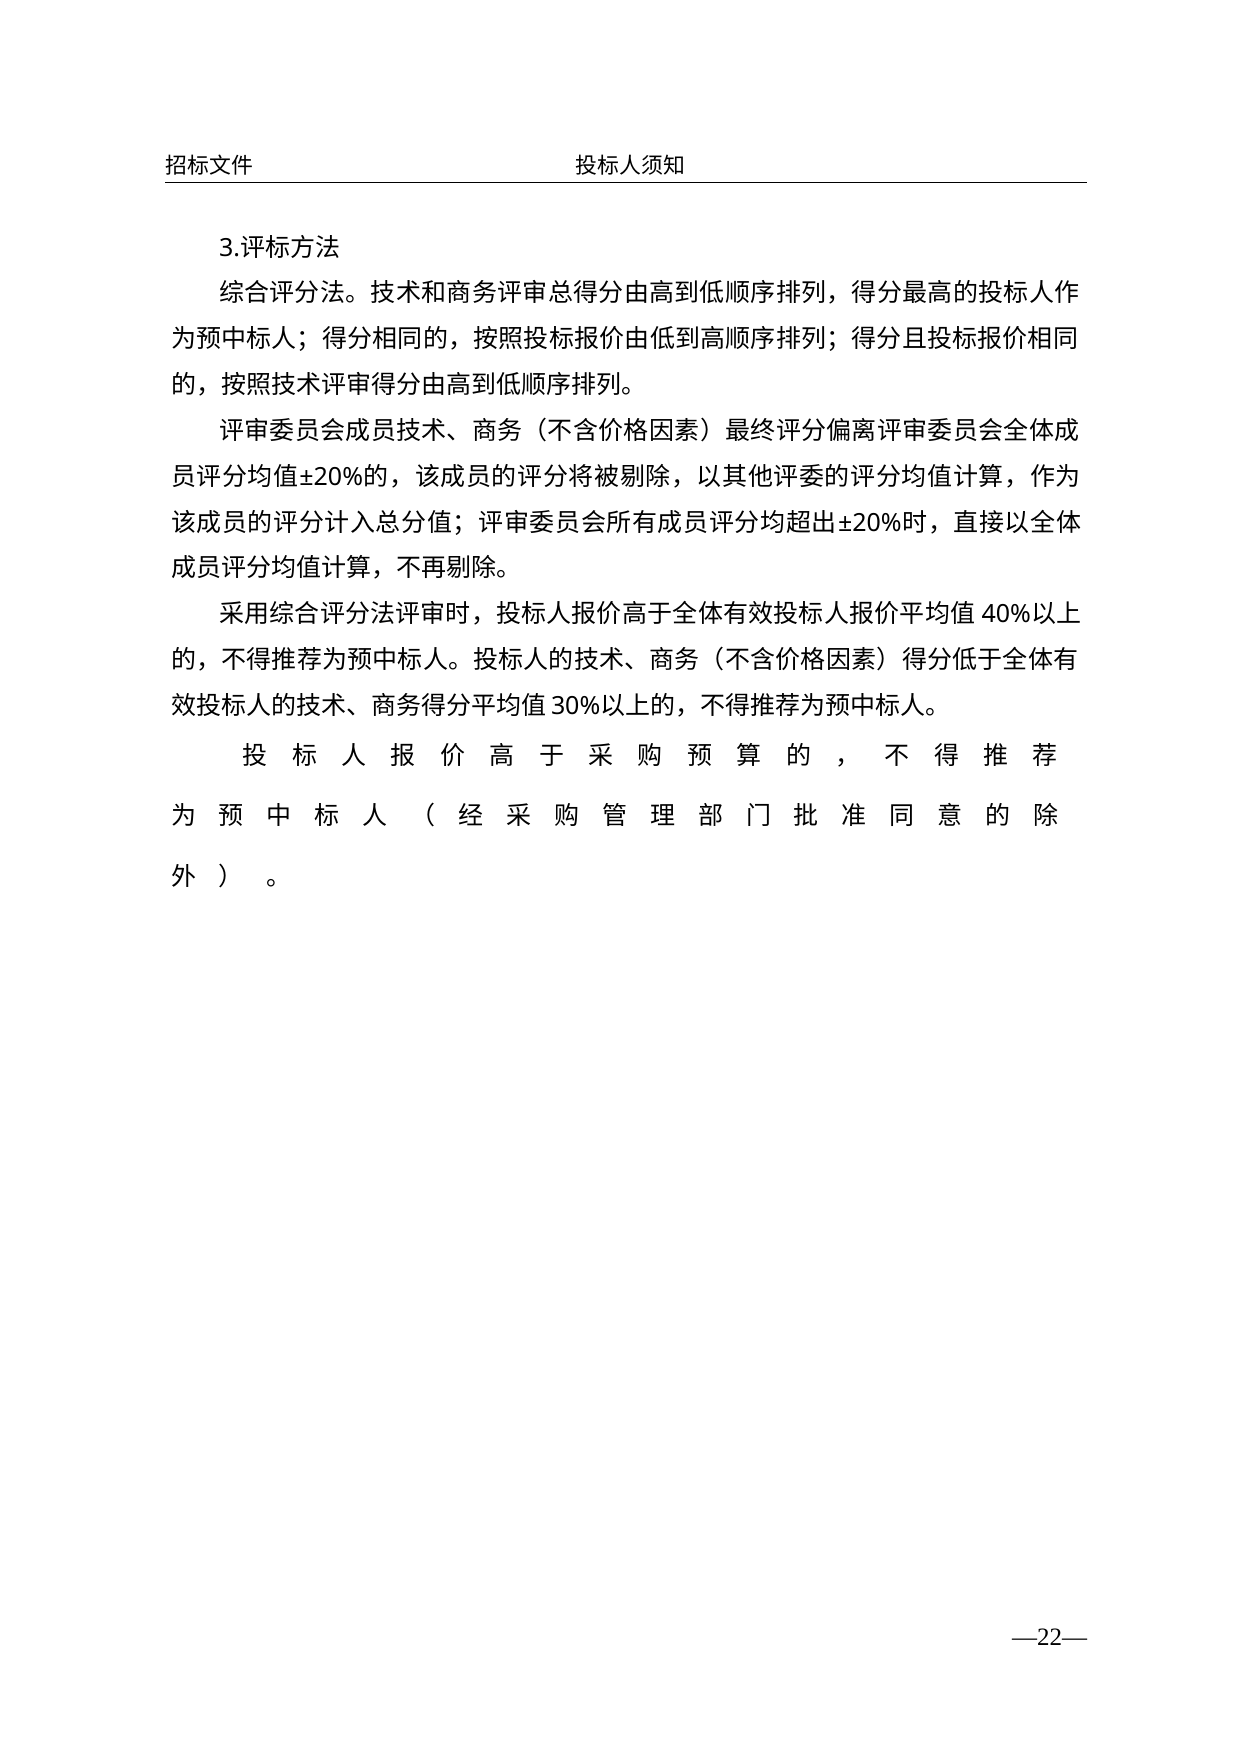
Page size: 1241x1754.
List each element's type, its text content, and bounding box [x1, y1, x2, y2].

text 3.评标方法 [171, 219, 1081, 265]
text 评审委员会成员技术、商务（不含价格因素）最终评分偏离评审委员会全体成员评分均值±20%的，该成员的评分将被剔除，以其他评委的评分均值计算，作为该成员的评分计入总分值；评审委员会所有成员评分均超出±20%时，直接以全体成员评分均值计算，不再剔除。 [171, 403, 1081, 586]
text 采用综合评分法评审时，投标人报价高于全体有效投标人报价平均值40%以上的，不得推荐为预中标人。投标人的技术、商务（不含价格因素）得分低于全体有效投标人的技术、商务得分平均值30%以上的，不得推荐为预中标人。 [171, 586, 1081, 723]
text 投标人报价高于采购预算的，不得推荐为预中标人（经采购管理部门批准同意的除外）。 [171, 723, 1081, 904]
text 综合评分法。技术和商务评审总得分由高到低顺序排列，得分最高的投标人作为预中标人；得分相同的，按照投标报价由低到高顺序排列；得分且投标报价相同的，按照技术评审得分由高到低顺序排列。 [171, 265, 1081, 403]
